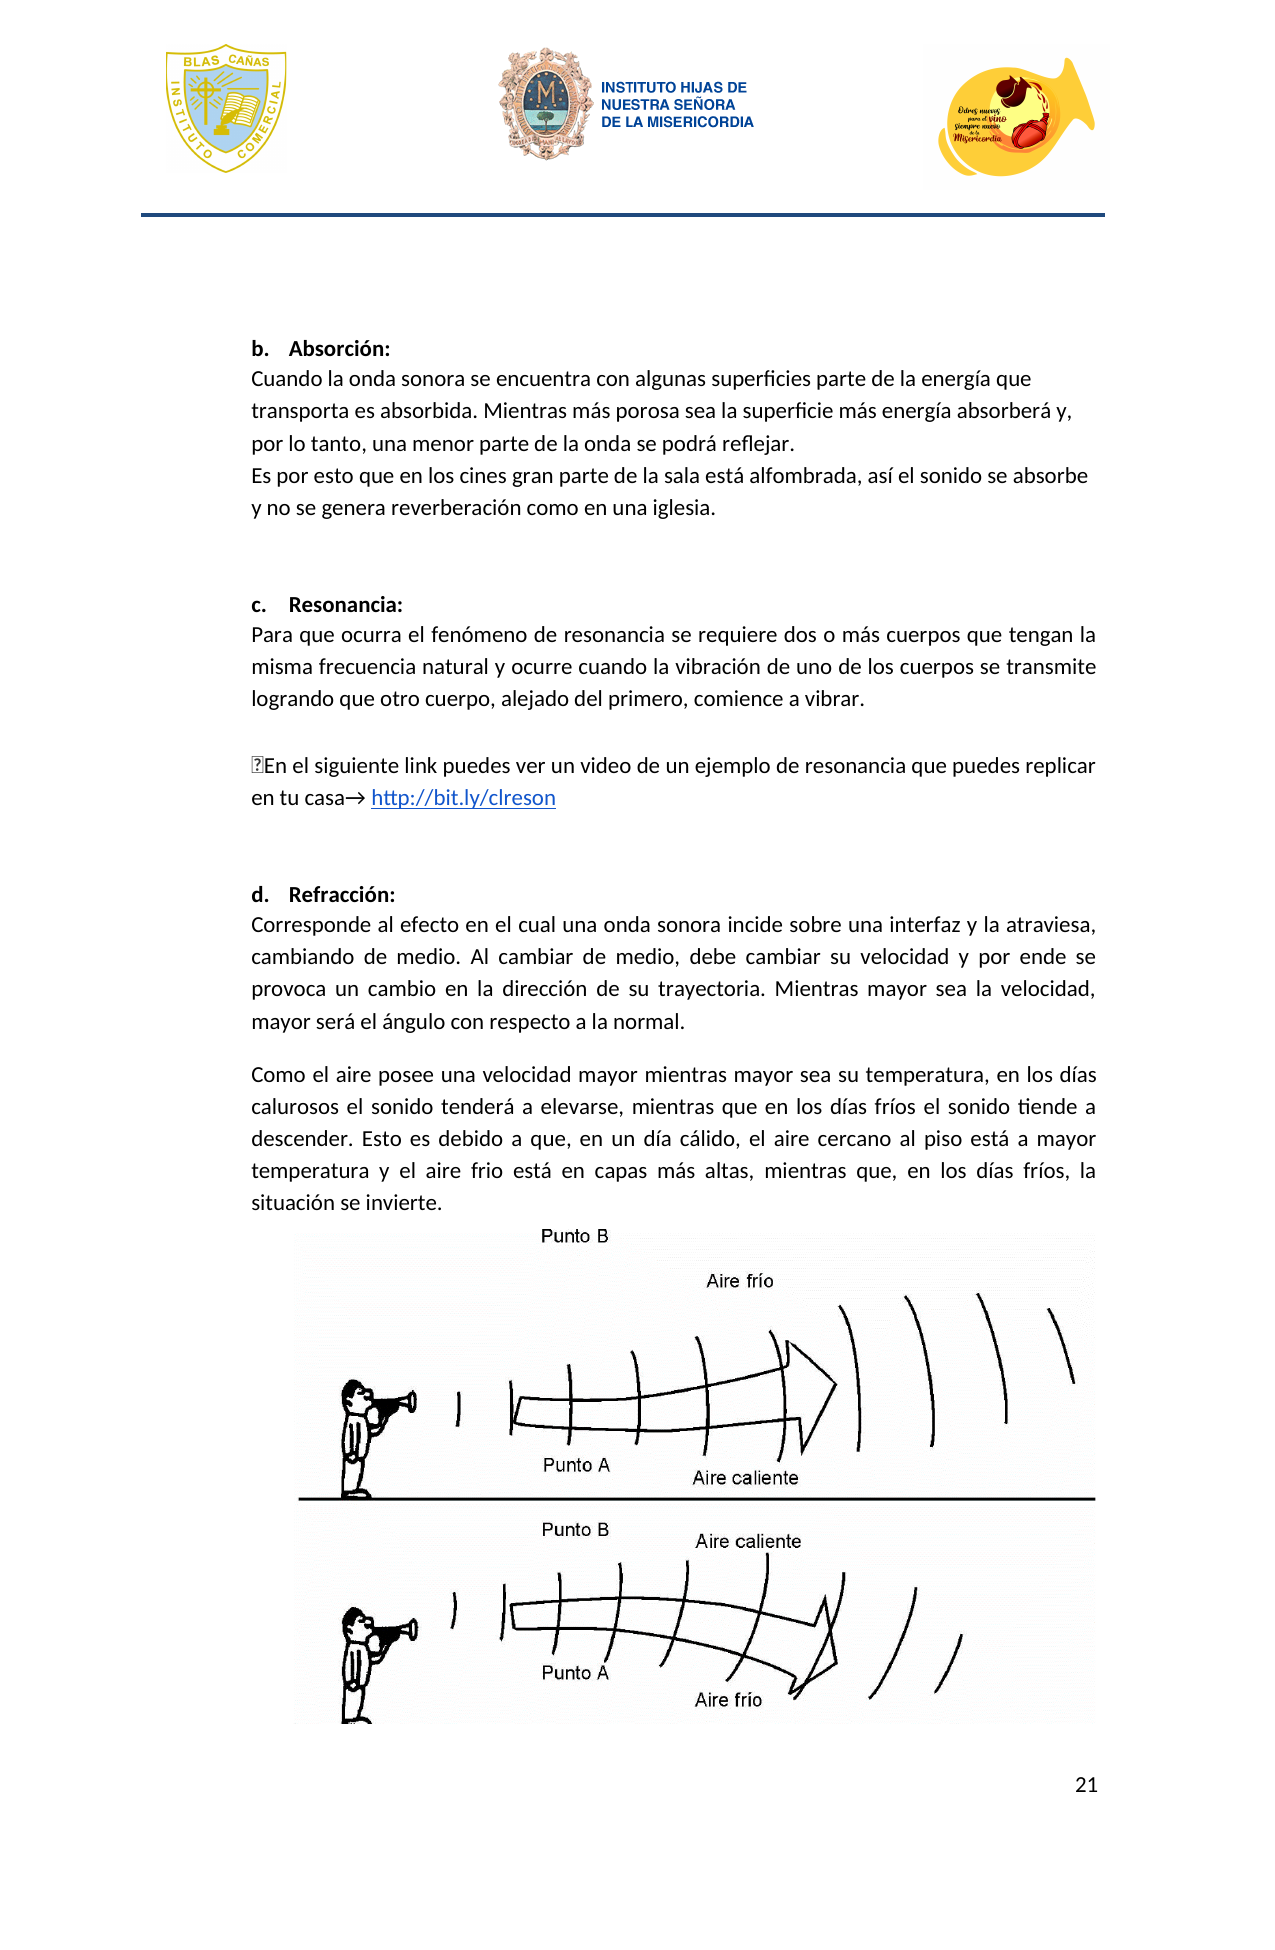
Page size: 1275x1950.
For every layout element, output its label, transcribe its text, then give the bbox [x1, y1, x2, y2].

text Para que ocurra el fenómeno de resonancia se requiere dos o más cuerpos que tengan la misma frecuencia natural y ocurre cuando la vibración de uno de los cuerpos se transmite logrando que otro cuerpo, alejado del primero, comience a vibrar. [251, 620, 1098, 712]
text Es por esto que en los cines gran parte de la sala está alfombrada, así el sonido se absorbe y no se genera reverberación como en una iglesia. [251, 461, 1098, 521]
picture [923, 44, 1110, 190]
list Absorción: [251, 334, 1098, 362]
list Resonancia: [251, 590, 1098, 618]
picture [493, 44, 768, 164]
list Refracción: [251, 880, 1098, 908]
text Cuando la onda sonora se encuentra con algunas superficies parte de la energía que transporta es absorbida. Mientras más porosa sea la superficie más energía absorberá y, por lo tanto, una menor parte de la onda se podrá reflejar. [251, 364, 1098, 457]
picture [292, 1229, 1095, 1723]
picture [166, 44, 287, 173]
text Corresponde al efecto en el cual una onda sonora incide sobre una interfaz y la atraviesa, cambiando de medio. Al cambiar de medio, debe cambiar su velocidad y por ende se provoca un cambio en la dirección de su trayectoria. Mientras mayor sea la velocidad, mayor será el ángulo con respecto a la normal. [251, 910, 1098, 1035]
text 📱En el siguiente link puedes ver un video de un ejemplo de resonancia que puedes replicar en tu casa→ http://bit.ly/clreson [251, 749, 1098, 811]
text Como el aire posee una velocidad mayor mientras mayor sea su temperatura, en los días calurosos el sonido tenderá a elevarse, mientras que en los días fríos el sonido tiende a descender. Esto es debido a que, en un día cálido, el aire cercano al piso está a mayor temperatura y el aire frio está en capas más altas, mientras que, en los días fríos, la situación se invierte. [251, 1060, 1098, 1217]
